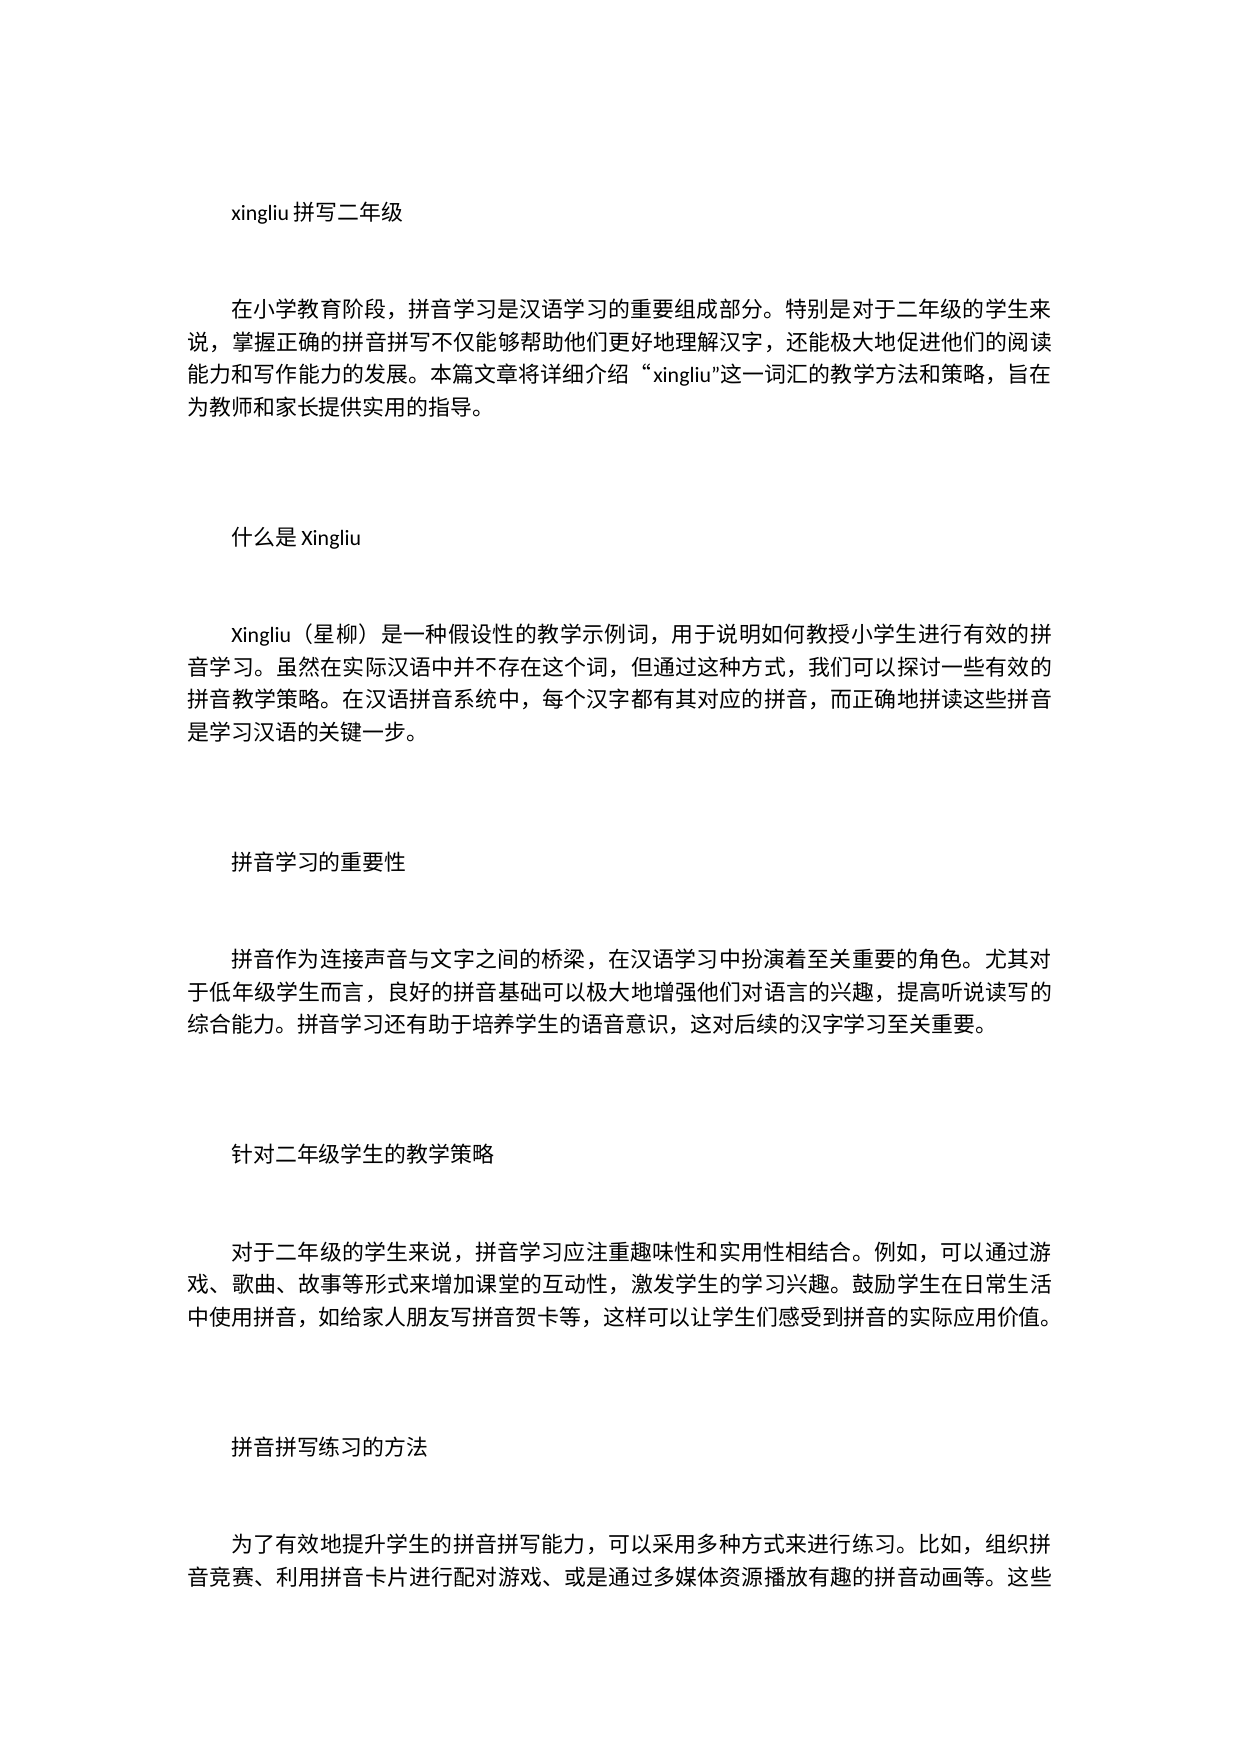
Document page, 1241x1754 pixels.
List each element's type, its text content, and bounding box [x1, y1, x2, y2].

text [187, 1527, 1053, 1592]
text 拼音拼写练习的方法 [187, 1429, 1053, 1462]
text 拼音学习的重要性 [187, 844, 1053, 877]
text 针对二年级学生的教学策略 [187, 1137, 1053, 1169]
text Xingliu（星柳）是一种假设性的教学示例词，用于说明如何教授小学生进行有效的拼音学习。虽然在实际汉语中并不存在这个词，但通过这种方式，我们可以探讨一些有效的拼音教学策略。在汉语拼音系统中，每个汉字都有其对应的拼音，而正确地拼读这些拼音是学习汉语的关键一步。 [187, 617, 1053, 747]
text 在小学教育阶段，拼音学习是汉语学习的重要组成部分。特别是对于二年级的学生来说，掌握正确的拼音拼写不仅能够帮助他们更好地理解汉字，还能极大地促进他们的阅读能力和写作能力的发展。本篇文章将详细介绍“xingliu”这一词汇的教学方法和策略，旨在为教师和家长提供实用的指导。 [187, 292, 1053, 422]
text 什么是Xingliu [187, 519, 1053, 552]
text 对于二年级的学生来说，拼音学习应注重趣味性和实用性相结合。例如，可以通过游戏、歌曲、故事等形式来增加课堂的互动性，激发学生的学习兴趣。鼓励学生在日常生活中使用拼音，如给家人朋友写拼音贺卡等，这样可以让学生们感受到拼音的实际应用价值。 [187, 1234, 1053, 1332]
text 拼音作为连接声音与文字之间的桥梁，在汉语学习中扮演着至关重要的角色。尤其对于低年级学生而言，良好的拼音基础可以极大地增强他们对语言的兴趣，提高听说读写的综合能力。拼音学习还有助于培养学生的语音意识，这对后续的汉字学习至关重要。 [187, 942, 1053, 1039]
text xingliu拼写二年级 [187, 194, 1053, 227]
